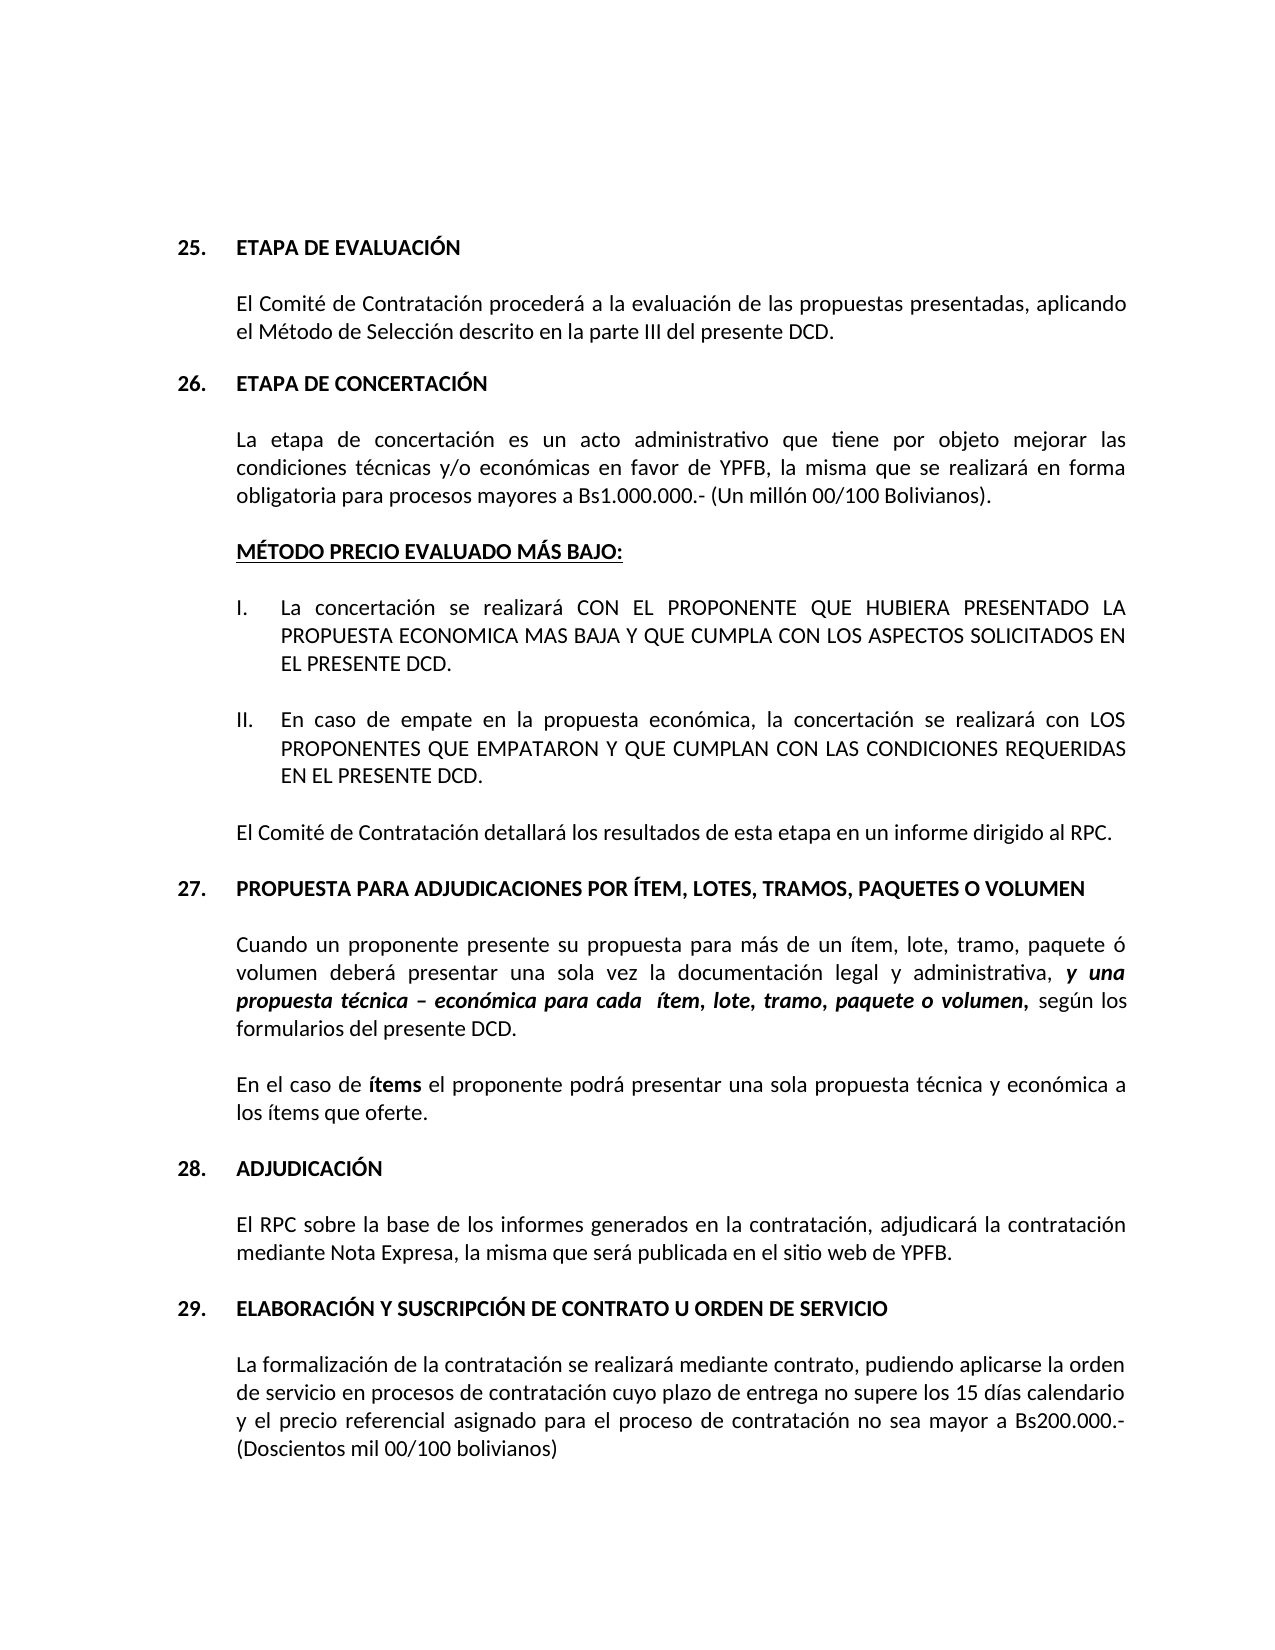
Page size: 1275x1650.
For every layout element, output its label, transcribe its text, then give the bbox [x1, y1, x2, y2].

list ETAPA DE EVALUACIÓN [177, 233, 1127, 261]
list ELABORACIÓN Y SUSCRIPCIÓN DE CONTRATO U ORDEN DE SERVICIO [177, 1294, 1127, 1322]
text Cuando un proponente presente su propuesta para más de un ítem, lote, tramo, paquete ó volumen deberá presentar una sola vez la documentación legal y administrativa, y una propuesta técnica – económica para cada ítem, lote, tramo, paquete o volumen, según los formularios del presente DCD. [236, 930, 1127, 1042]
list ADJUDICACIÓN [177, 1154, 1127, 1182]
list ETAPA DE CONCERTACIÓN [177, 369, 1127, 397]
list La concertación se realizará CON EL PROPONENTE QUE HUBIERA PRESENTADO LA PROPUESTA ECONOMICA MAS BAJA Y QUE CUMPLA CON LOS ASPECTOS SOLICITADOS EN EL PRESENTE DCD. [236, 593, 1127, 678]
list PROPUESTA PARA ADJUDICACIONES POR ÍTEM, LOTES, TRAMOS, PAQUETES O VOLUMEN [177, 874, 1127, 902]
text El Comité de Contratación procederá a la evaluación de las propuestas presentadas, aplicando el Método de Selección descrito en la parte III del presente DCD. [236, 289, 1127, 345]
text En el caso de ítems el proponente podrá presentar una sola propuesta técnica y económica a los ítems que oferte. [236, 1070, 1127, 1126]
text La etapa de concertación es un acto administrativo que tiene por objeto mejorar las condiciones técnicas y/o económicas en favor de YPFB, la misma que se realizará en forma obligatoria para procesos mayores a Bs1.000.000.- (Un millón 00/100 Bolivianos). [236, 425, 1127, 509]
text El RPC sobre la base de los informes generados en la contratación, adjudicará la contratación mediante Nota Expresa, la misma que será publicada en el sitio web de YPFB. [236, 1210, 1127, 1266]
list MÉTODO PRECIO EVALUADO MÁS BAJO: [222, 537, 1127, 566]
text El Comité de Contratación detallará los resultados de esta etapa en un informe dirigido al RPC. [236, 818, 1127, 846]
text La formalización de la contratación se realizará mediante contrato, pudiendo aplicarse la orden de servicio en procesos de contratación cuyo plazo de entrega no supere los 15 días calendario y el precio referencial asignado para el proceso de contratación no sea mayor a Bs200.000.- (Doscientos mil 00/100 bolivianos) [236, 1350, 1127, 1462]
list En caso de empate en la propuesta económica, la concertación se realizará con LOS PROPONENTES QUE EMPATARON Y QUE CUMPLAN CON LAS CONDICIONES REQUERIDAS EN EL PRESENTE DCD. [236, 706, 1127, 790]
